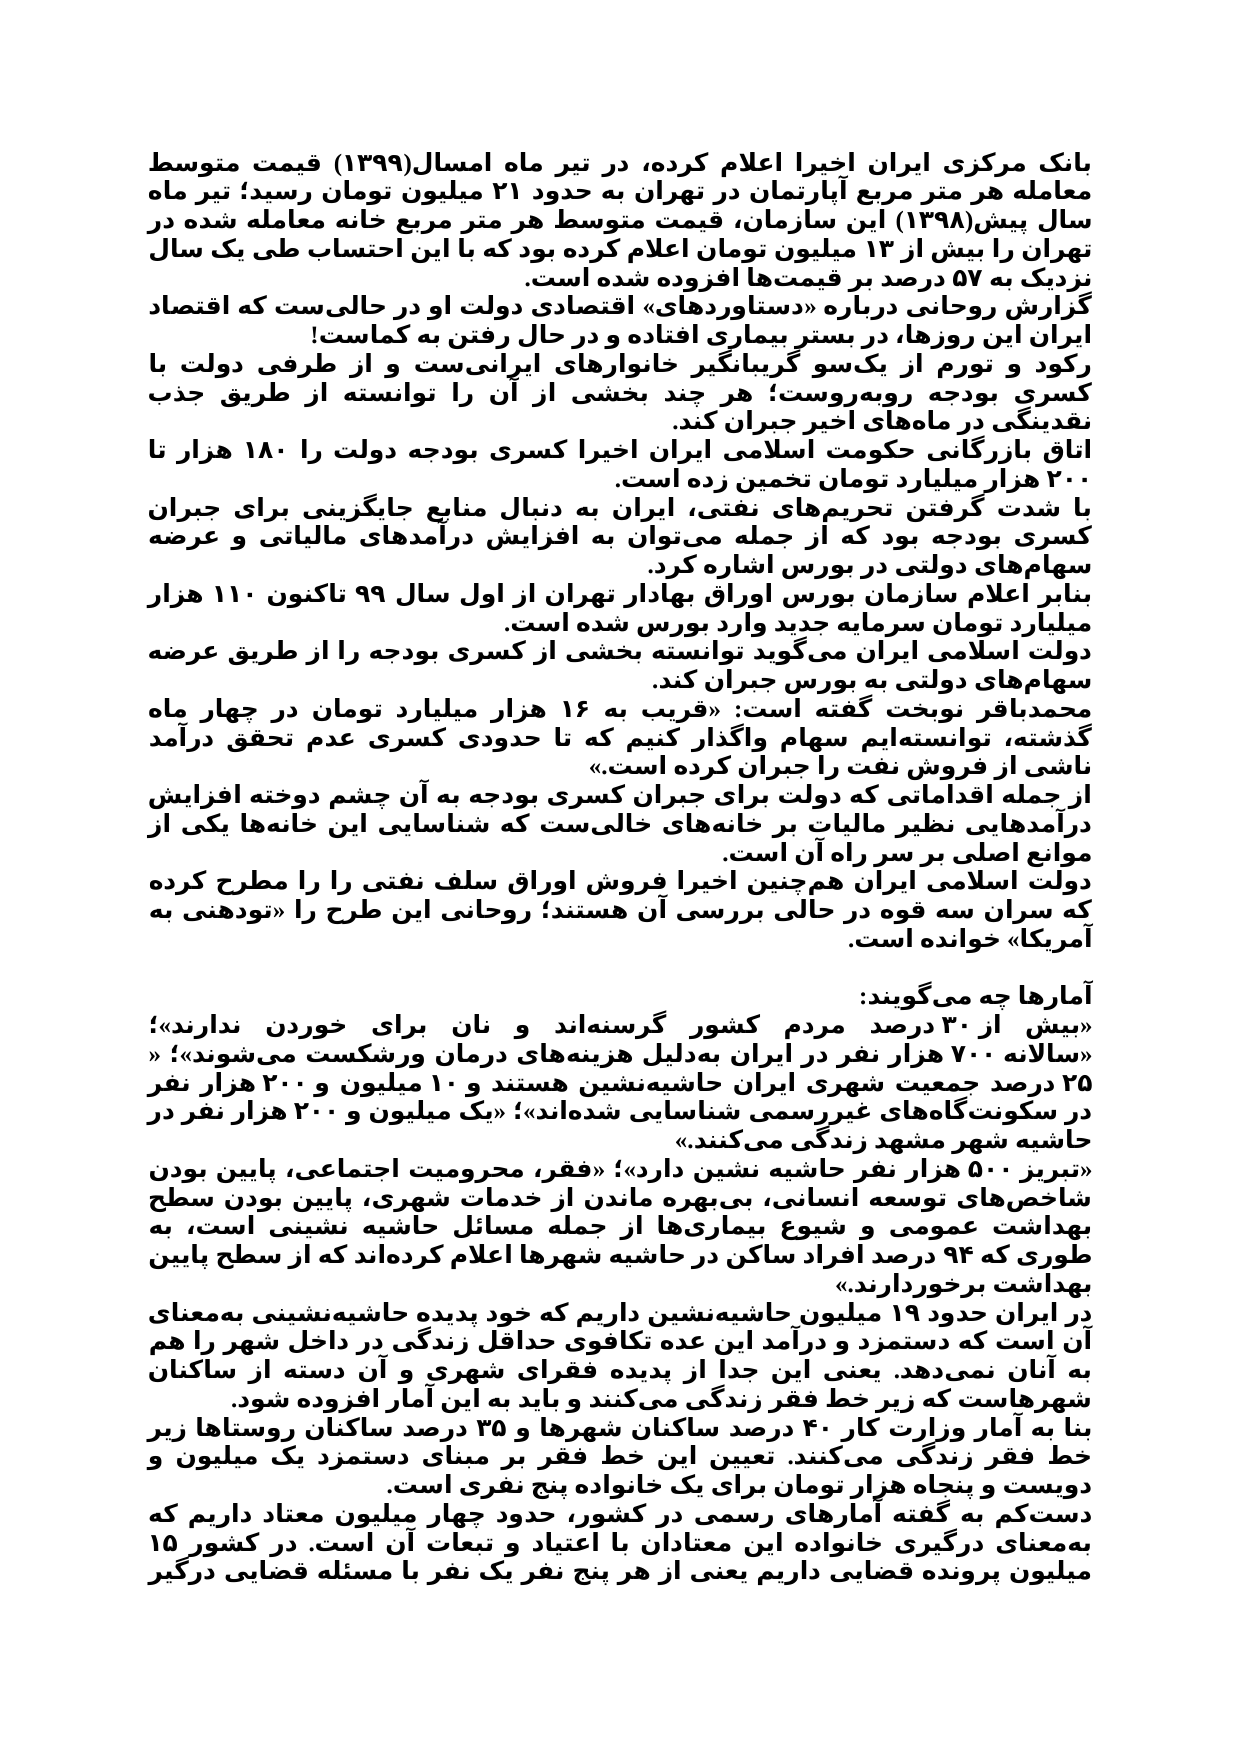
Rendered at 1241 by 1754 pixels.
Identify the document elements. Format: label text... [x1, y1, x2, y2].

text در ایران حدود ۱۹ میلیون حاشیه‌نشین داریم که خود پدیده حاشیه‌نشینی به‌معنای آن است که دستمزد و درآمد این عده تکافوی حداقل زندگی در داخل شهر را هم به آنان نمی‌دهد. یعنی این جدا از پدیده فقرای شهری و آن دسته از ساکنان شهرهاست که زیر خط فقر زندگی می‌کنند و باید به این آمار افزوده شود. [148, 1298, 1093, 1413]
text گزارش روحانی درباره «دستاوردهای» اقتصادی دولت او در حالی‌ست که اقتصاد ایران این روزها، در بستر بیماری افتاده و در حال رفتن به کماست! [148, 291, 1093, 349]
text از جمله اقداماتی که دولت برای جبران کسری بودجه به آن چشم دوخته افزایش درآمدهایی نظیر مالیات بر خانه‌های خالی‌ست که شناسایی این خانه‌ها یکی از موانع اصلی بر سر راه آن است. [148, 780, 1093, 866]
text با شدت گرفتن تحریم‌های نفتی، ایران به دنبال منابع جایگزینی برای جبران کسری بودجه بود که از جمله می‌توان به افزایش درآمدهای مالیاتی و عرضه سهام‌های دولتی در بورس اشاره کرد. [148, 493, 1093, 579]
text «تبریز ۵۰۰ هزار نفر حاشیه نشین دارد»؛ «فقر، محرومیت اجتماعی، پایین بودن شاخص‌های توسعه انسانی،‌‌ بی‌بهره ماندن از خدمات شهری، پایین بودن سطح بهداشت عمومی و شیوع بیماری‌ها از جمله مسائل حاشیه‌ نشینی است، به طوری که ۹۴ درصد افراد ساکن در حاشیه شهرها اعلام کرده‌‌‌اند که از سطح پایین بهداشت برخوردارند.» [148, 1154, 1093, 1298]
text رکود و تورم از یک‌سو گریبانگیر خانوارهای ایرانی‌ست و از طرفی دولت با کسری بودجه رو‌به‌روست؛ هر چند بخشی از آن را توانسته از طریق جذب نقدینگی در ماه‌های اخیر جبران کند. [148, 349, 1093, 435]
text بنابر اعلام سازمان بورس اوراق بهادار تهران از اول سال ۹۹ تاکنون ۱۱۰ هزار میلیارد تومان سرمایه جدید وارد بورس شده است. [148, 579, 1093, 636]
text دولت اسلامی ایران می‌گوید توانسته بخشی از کسری بودجه را از طریق عرضه سهام‌های دولتی به بورس جبران کند. [148, 636, 1093, 694]
text بانک مرکزی ایران اخیرا اعلام کرده، در تیر ماه امسال‌(۱۳۹۹) قیمت متوسط معامله هر متر مربع آپارتمان در تهران به حدود ۲۱ میلیون تومان رسید؛ تیر ماه سال پیش‌(۱۳۹۸) این سازمان، قیمت متوسط هر متر مربع خانه معامله شده در تهران را بیش از ۱۳ میلیون تومان اعلام کرده بود که با این احتساب طی یک سال نزدیک به ۵۷ درصد بر قیمت‌ها افزوده شده است. [148, 148, 1093, 291]
text محمدباقر نوبخت گفته است: «قریب به ۱۶ هزار میلیارد تومان در چهار ماه گذشته، توانسته‌ایم سهام واگذار کنیم که تا حدودی کسری عدم تحقق درآمد ناشی از فروش نفت را جبران کرده است.» [148, 694, 1093, 780]
text اتاق بازرگانی حکومت اسلامی ایران اخیرا کسری بودجه دولت را ۱۸۰ هزار تا ۲۰۰ هزار میلیارد تومان تخمین زده است. [148, 435, 1093, 493]
text دولت اسلامی ایران هم‌چنین اخیرا فروش اوراق سلف نفتی را را مطرح کرده که سران سه قوه در حالی بررسی آن هستند؛ روحانی این طرح را «تودهنی به آمریکا» خوانده است. [148, 866, 1093, 953]
text آمارها چه می‌گویند: [148, 981, 1093, 1010]
text بنا به آمار وزارت کار ۴۰ درصد ساکنان شهرها و ۳۵ درصد ساکنان روستاها زیر خط فقر زندگی می‌کنند. تعیین این خط فقر بر مبنای دستمزد یک میلیون و دویست و پنجاه هزار تومان برای یک خانواده پنج نفری است. [148, 1413, 1093, 1499]
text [148, 1499, 1093, 1585]
text «بیش از ۳۰ درصد مردم کشور گرسنه‌اند و نان برای خوردن ندارند»؛ «سالانه ۷۰۰ هزار نفر در ایران به‌دلیل هزینه‌های درمان ورشکست‌ می‌شوند»؛ «۲۵ درصد جمعیت شهری ایران حاشیه‌نشین هستند و ۱۰ میلیون و ۲۰۰ هزار نفر در سکونت‌گاه‌های غیر‌رسمی شناسایی شده‌‌‌اند»؛ «یک میلیون و ۲۰۰ هزار نفر در حاشیه شهر مشهد زندگی‌ می‌کنند.» [148, 1010, 1093, 1154]
